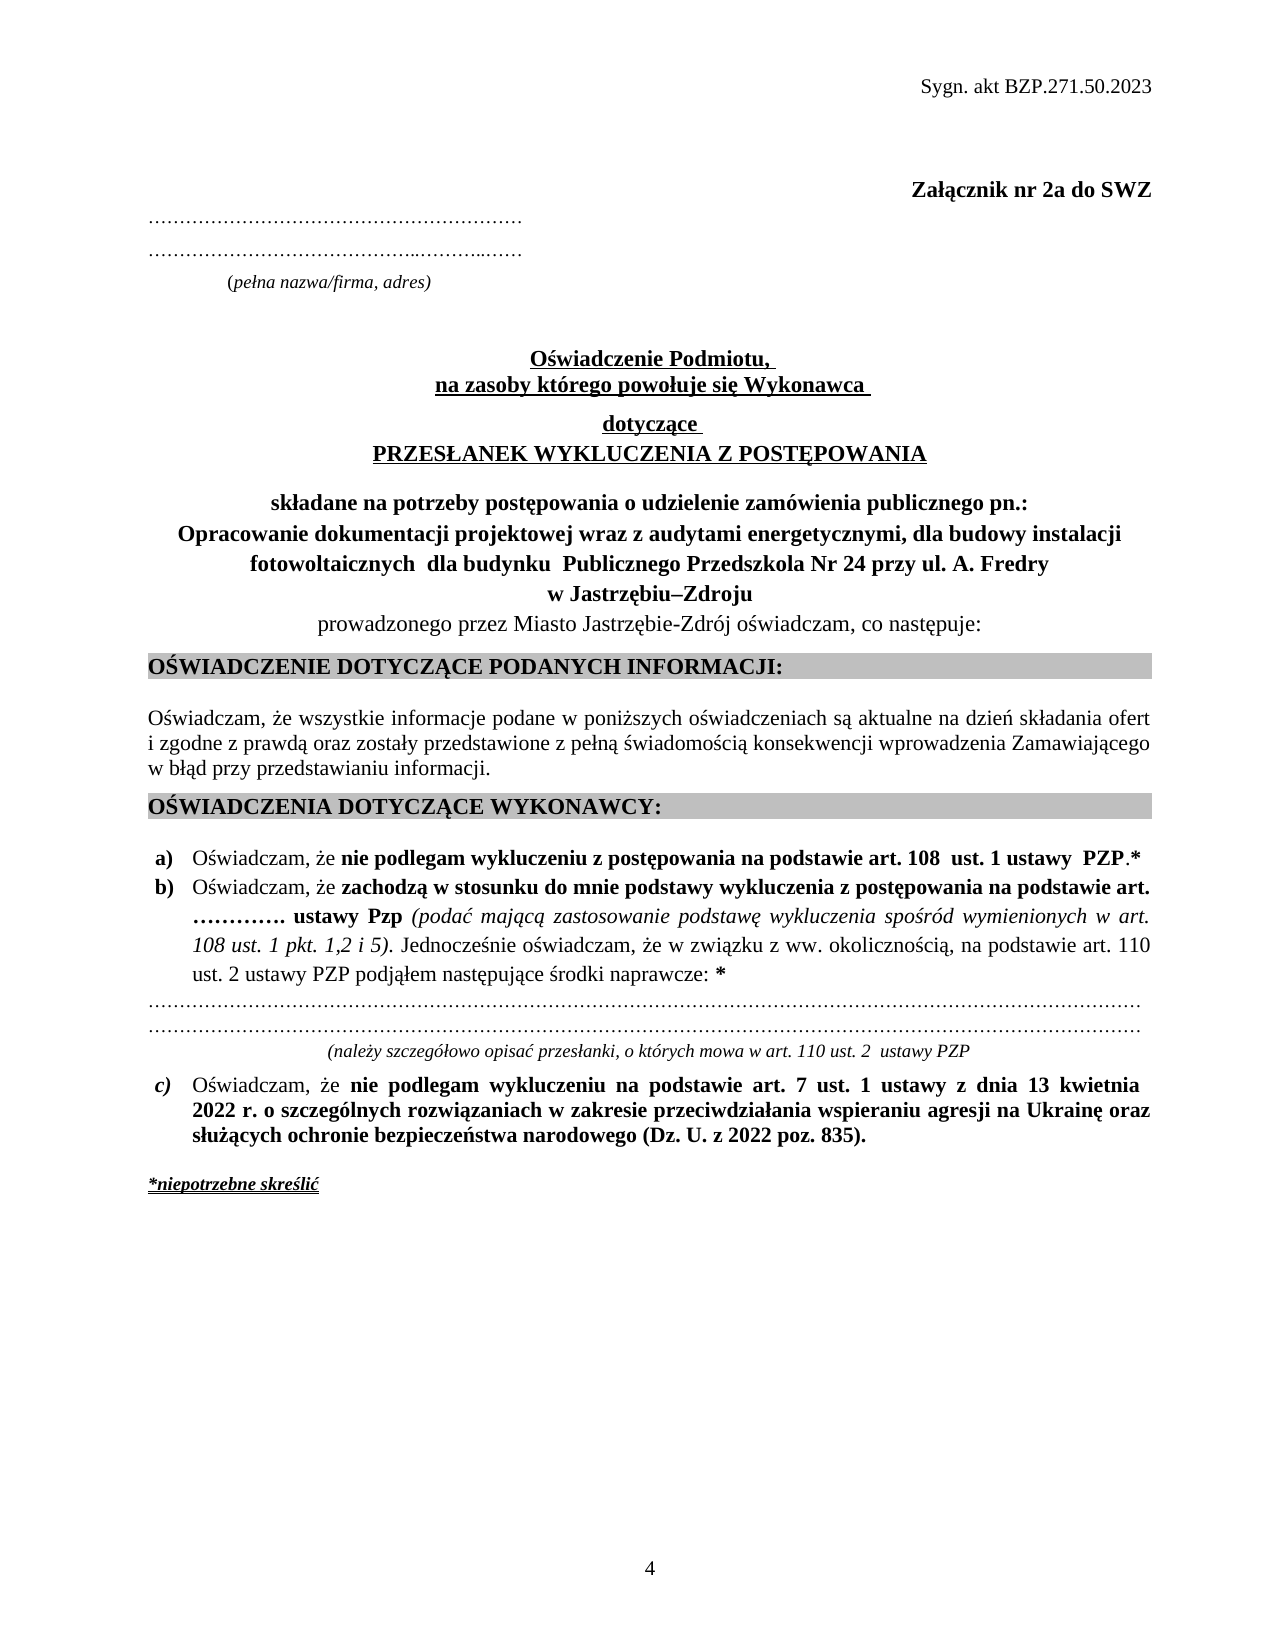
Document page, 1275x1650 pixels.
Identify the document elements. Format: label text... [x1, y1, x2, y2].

list Oświadczam, że nie podlegam wykluczeniu z postępowania na podstawie art. 108 ust. 1 ustawy PZP.* [155, 845, 1152, 870]
text OŚWIADCZENIA DOTYCZĄCE WYKONAWCY: [148, 793, 1152, 819]
text na zasoby którego powołuje się Wykonawca [148, 372, 1152, 398]
text Opracowanie dokumentacji projektowej wraz z audytami energetycznymi, dla budowy instalacji fotowoltaicznych dla budynku Publicznego Przedszkola Nr 24 przy ul. A. Fredry [148, 520, 1152, 576]
text Oświadczam, że wszystkie informacje podane w poniższych oświadczeniach są aktualne na dzień składania ofert i zgodne z prawdą oraz zostały przedstawione z pełną świadomością konsekwencji wprowadzenia Zamawiającego w błąd przy przedstawianiu informacji. [148, 705, 1152, 781]
text *niepotrzebne skreślić [148, 1172, 1152, 1194]
text (należy szczegółowo opisać przesłanki, o których mowa w art. 110 ust. 2 ustawy PZP [148, 1039, 1152, 1061]
text składane na potrzeby postępowania o udzielenie zamówienia publicznego pn.: [148, 489, 1152, 516]
text Oświadczenie Podmiotu, [148, 345, 1152, 372]
text OŚWIADCZENIE DOTYCZĄCE PODANYCH INFORMACJI: [148, 653, 1152, 679]
text PRZESŁANEK WYKLUCZENIA Z POSTĘPOWANIA [148, 440, 1152, 466]
text w Jastrzębiu–Zdroju [148, 580, 1152, 606]
text dotyczące [148, 410, 1152, 436]
list Oświadczam, że zachodzą w stosunku do mnie podstawy wykluczenia z postępowania na podstawie art. …………. ustawy Pzp (podać mającą zastosowanie podstawę wykluczenia spośród wymienionych w art. 108 ust. 1 pkt. 1,2 i 5). Jednocześnie oświadczam, że w związku z ww. okolicznością, na podstawie art. 110 ust. 2 ustawy PZP podjąłem następujące środki naprawcze: * [154, 874, 1152, 986]
text prowadzonego przez Miasto Jastrzębie-Zdrój oświadczam, co następuje: [148, 610, 1152, 637]
list Oświadczam, że nie podlegam wykluczeniu na podstawie art. 7 ust. 1 ustawy z dnia 13 kwietnia 2022 r. o szczególnych rozwiązaniach w zakresie przeciwdziałania wspieraniu agresji na Ukrainę oraz służących ochronie bezpieczeństwa narodowego (Dz. U. z 2022 poz. 835). [154, 1072, 1152, 1148]
text …………………………………………………………………………………………..………..…… [148, 206, 532, 260]
text (pełna nazwa/firma, adres) [148, 271, 532, 293]
text Załącznik nr 2a do SWZ [148, 176, 1152, 203]
text ………………………………………………………………………………………………………………………………………………………………………………………………………………………………………………………………………………………… [148, 990, 1152, 1036]
